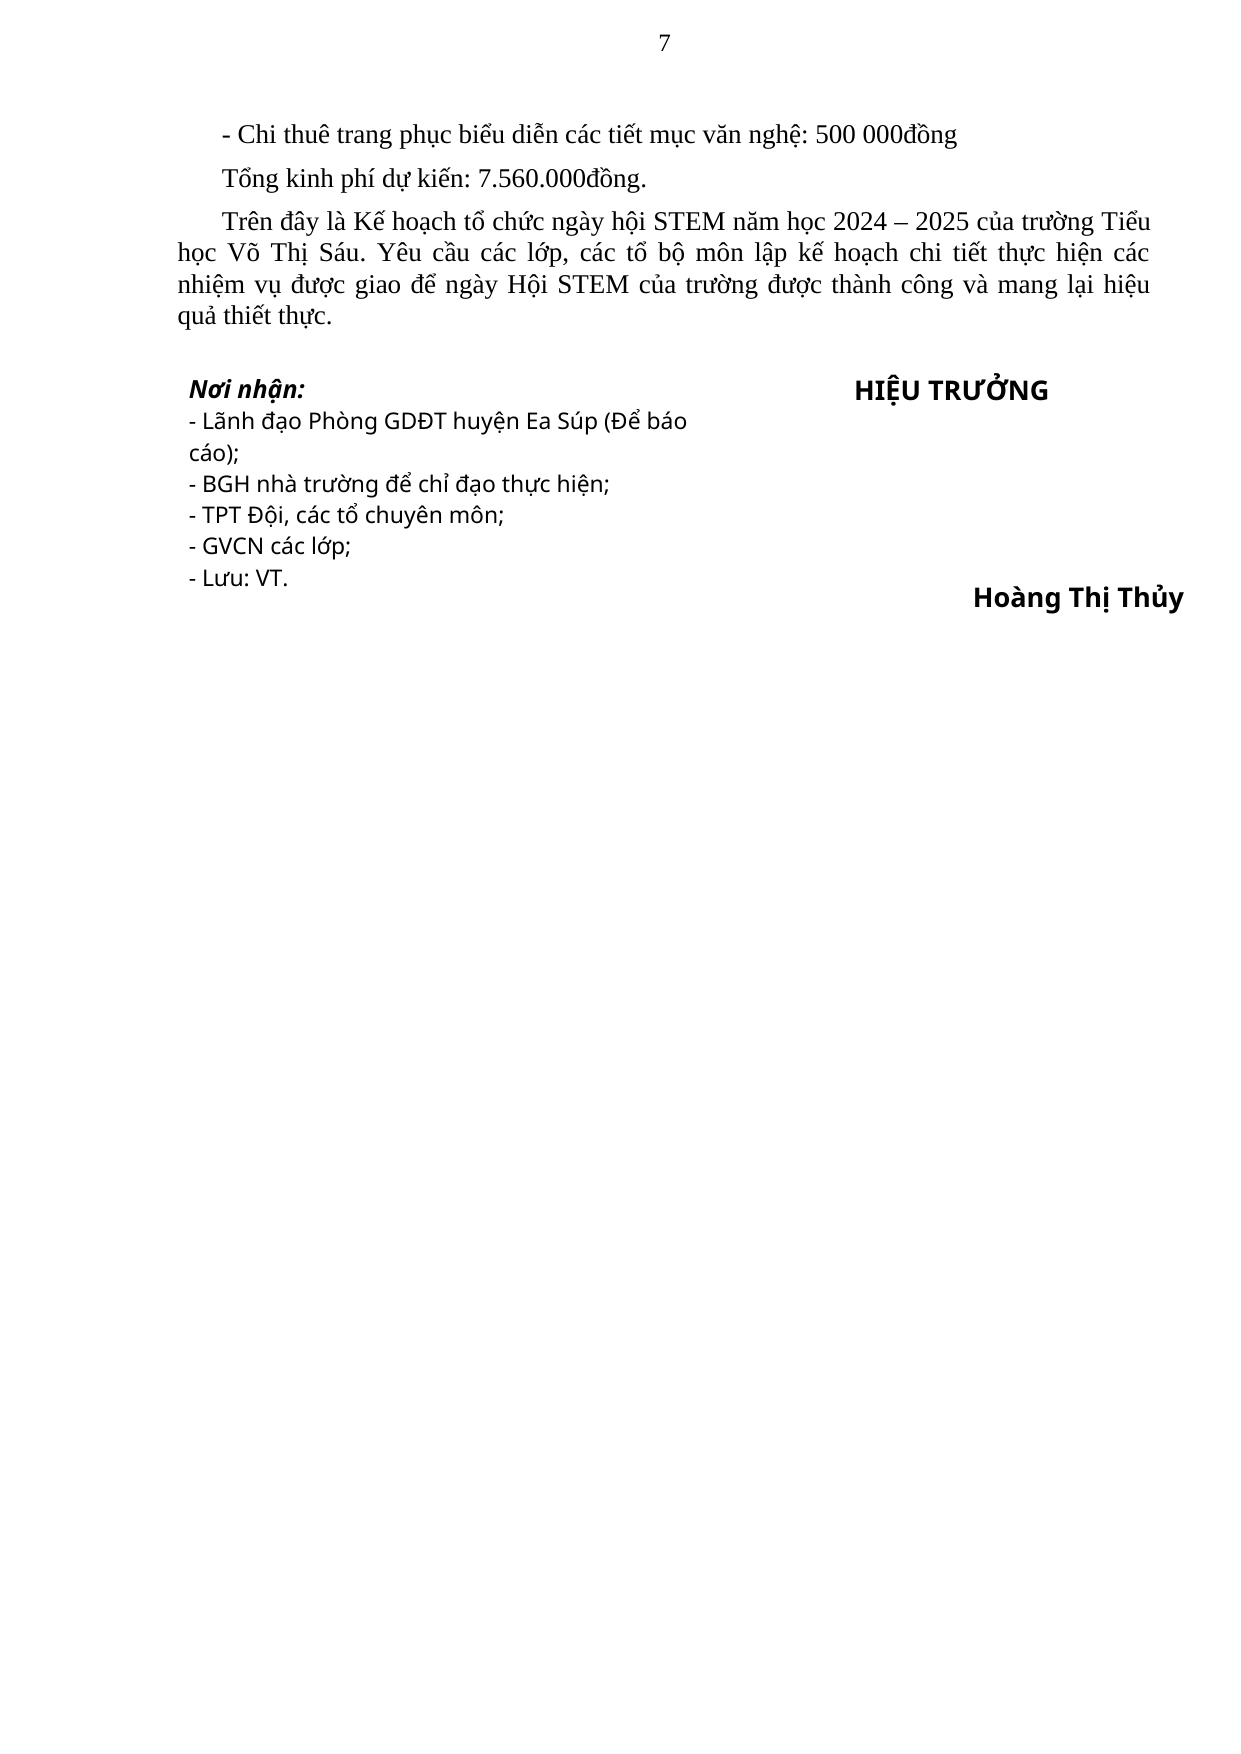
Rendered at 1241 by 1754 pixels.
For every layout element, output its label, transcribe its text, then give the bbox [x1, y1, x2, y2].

text - Chi thuê trang phục biểu diễn các tiết mục văn nghệ: 500 000đồng [177, 118, 1152, 149]
table_header HIỆU TRƯỞNG Hoàng Thị Thủy [708, 371, 1195, 615]
table_header Nơi nhận: - Lãnh đạo Phòng GDĐT huyện Ea Súp (Để báo cáo); - BGH nhà trường để chỉ đạo thực hiện; - TPT Đội, các tổ chuyên môn; - GVCN các lớp; - Lưu: VT. [177, 371, 708, 615]
text Tổng kinh phí dự kiến: 7.560.000đồng. [177, 162, 1152, 193]
text Trên đây là Kế hoạch tổ chức ngày hội STEM năm học 2024 – 2025 của trường Tiểu học Võ Thị Sáu. Yêu cầu các lớp, các tổ bộ môn lập kế hoạch chi tiết thực hiện các nhiệm vụ được giao để ngày Hội STEM của trường được thành công và mang lại hiệu quả thiết thực. [177, 205, 1152, 330]
